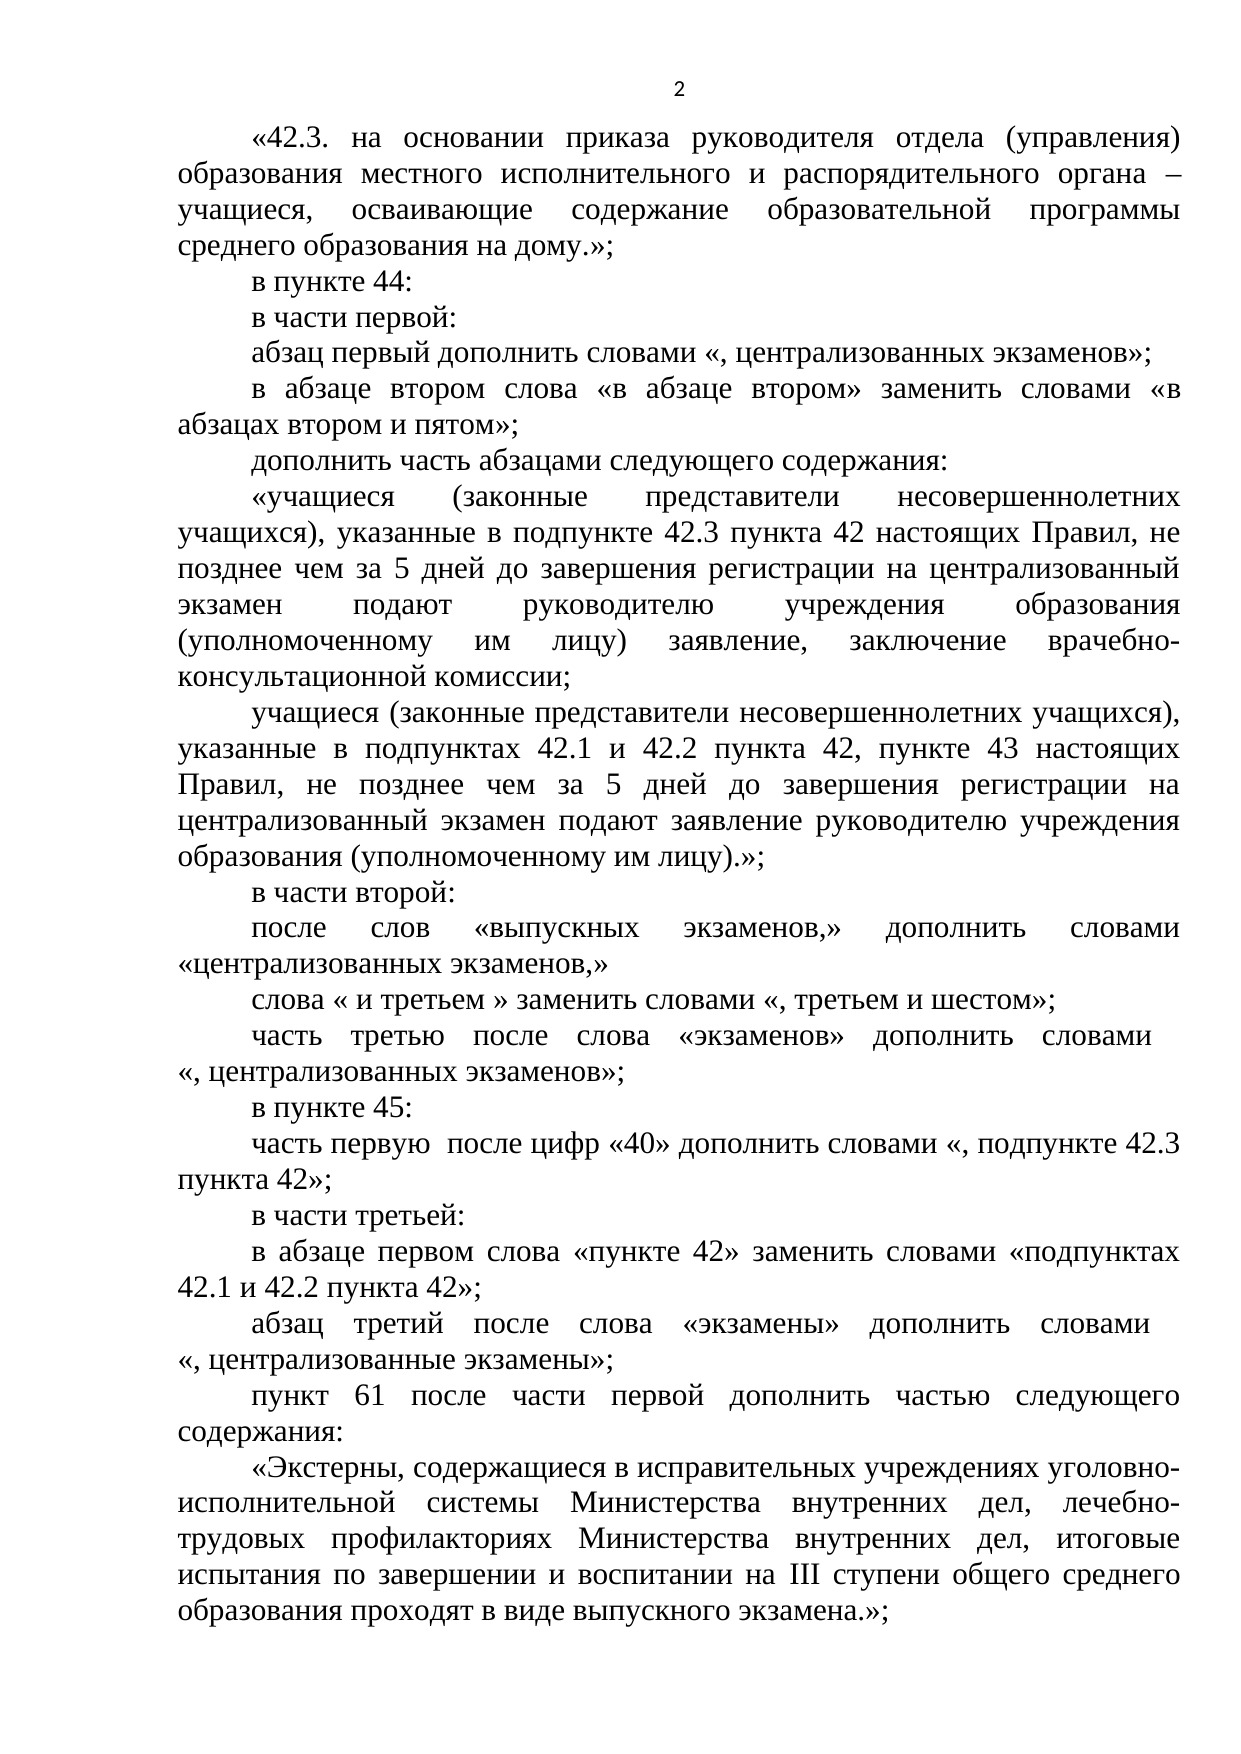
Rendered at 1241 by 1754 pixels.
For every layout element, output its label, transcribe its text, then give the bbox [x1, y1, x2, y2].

text в пункте 44: [177, 262, 1181, 298]
text «42.3. на основании приказа руководителя отдела (управления) образования местного исполнительного и распорядительного органа –учащиеся, осваивающие содержание образовательной программы среднего образования на дому.»; [177, 118, 1181, 262]
text пункт 61 после части первой дополнить частью следующего содержания: [177, 1376, 1181, 1448]
text в части третьей: [177, 1196, 1181, 1232]
text слова « и третьем » заменить словами «, третьем и шестом»; [177, 981, 1181, 1017]
text «учащиеся (законные представители несовершеннолетних учащихся), указанные в подпункте 42.3 пункта 42 настоящих Правил, не позднее чем за 5 дней до завершения регистрации на централизованный экзамен подают руководителю учреждения образования (уполномоченному им лицу) заявление, заключение врачебно-консультационной комиссии; [177, 477, 1181, 693]
text в абзаце втором слова «в абзаце втором» заменить словами «в абзацах втором и пятом»; [177, 370, 1181, 442]
text часть третью после слова «экзаменов» дополнить словами «, централизованных экзаменов»; [177, 1017, 1181, 1088]
text абзац первый дополнить словами «, централизованных экзаменов»; [177, 334, 1181, 370]
text в абзаце первом слова «пункте 42» заменить словами «подпунктах 42.1 и 42.2 пункта 42»; [177, 1232, 1181, 1304]
text в части первой: [177, 298, 1181, 334]
text дополнить часть абзацами следующего содержания: [177, 442, 1181, 477]
text абзац третий после слова «экзамены» дополнить словами «, централизованные экзамены»; [177, 1304, 1181, 1376]
text в части второй: [177, 873, 1181, 909]
text в пункте 45: [177, 1088, 1181, 1124]
text «Экстерны, содержащиеся в исправительных учреждениях уголовно-исполнительной системы Министерства внутренних дел, лечебно-трудовых профилакториях Министерства внутренних дел, итоговые испытания по завершении и воспитании на III ступени общего среднего образования проходят в виде выпускного экзамена.»; [177, 1448, 1181, 1627]
text после слов «выпускных экзаменов,» дополнить словами «централизованных экзаменов,» [177, 909, 1181, 981]
text часть первую после цифр «40» дополнить словами «, подпункте 42.3 пункта 42»; [177, 1124, 1181, 1196]
text учащиеся (законные представители несовершеннолетних учащихся), указанные в подпунктах 42.1 и 42.2 пункта 42, пункте 43 настоящих Правил, не позднее чем за 5 дней до завершения регистрации на централизованный экзамен подают заявление руководителю учреждения образования (уполномоченному им лицу).»; [177, 693, 1181, 873]
